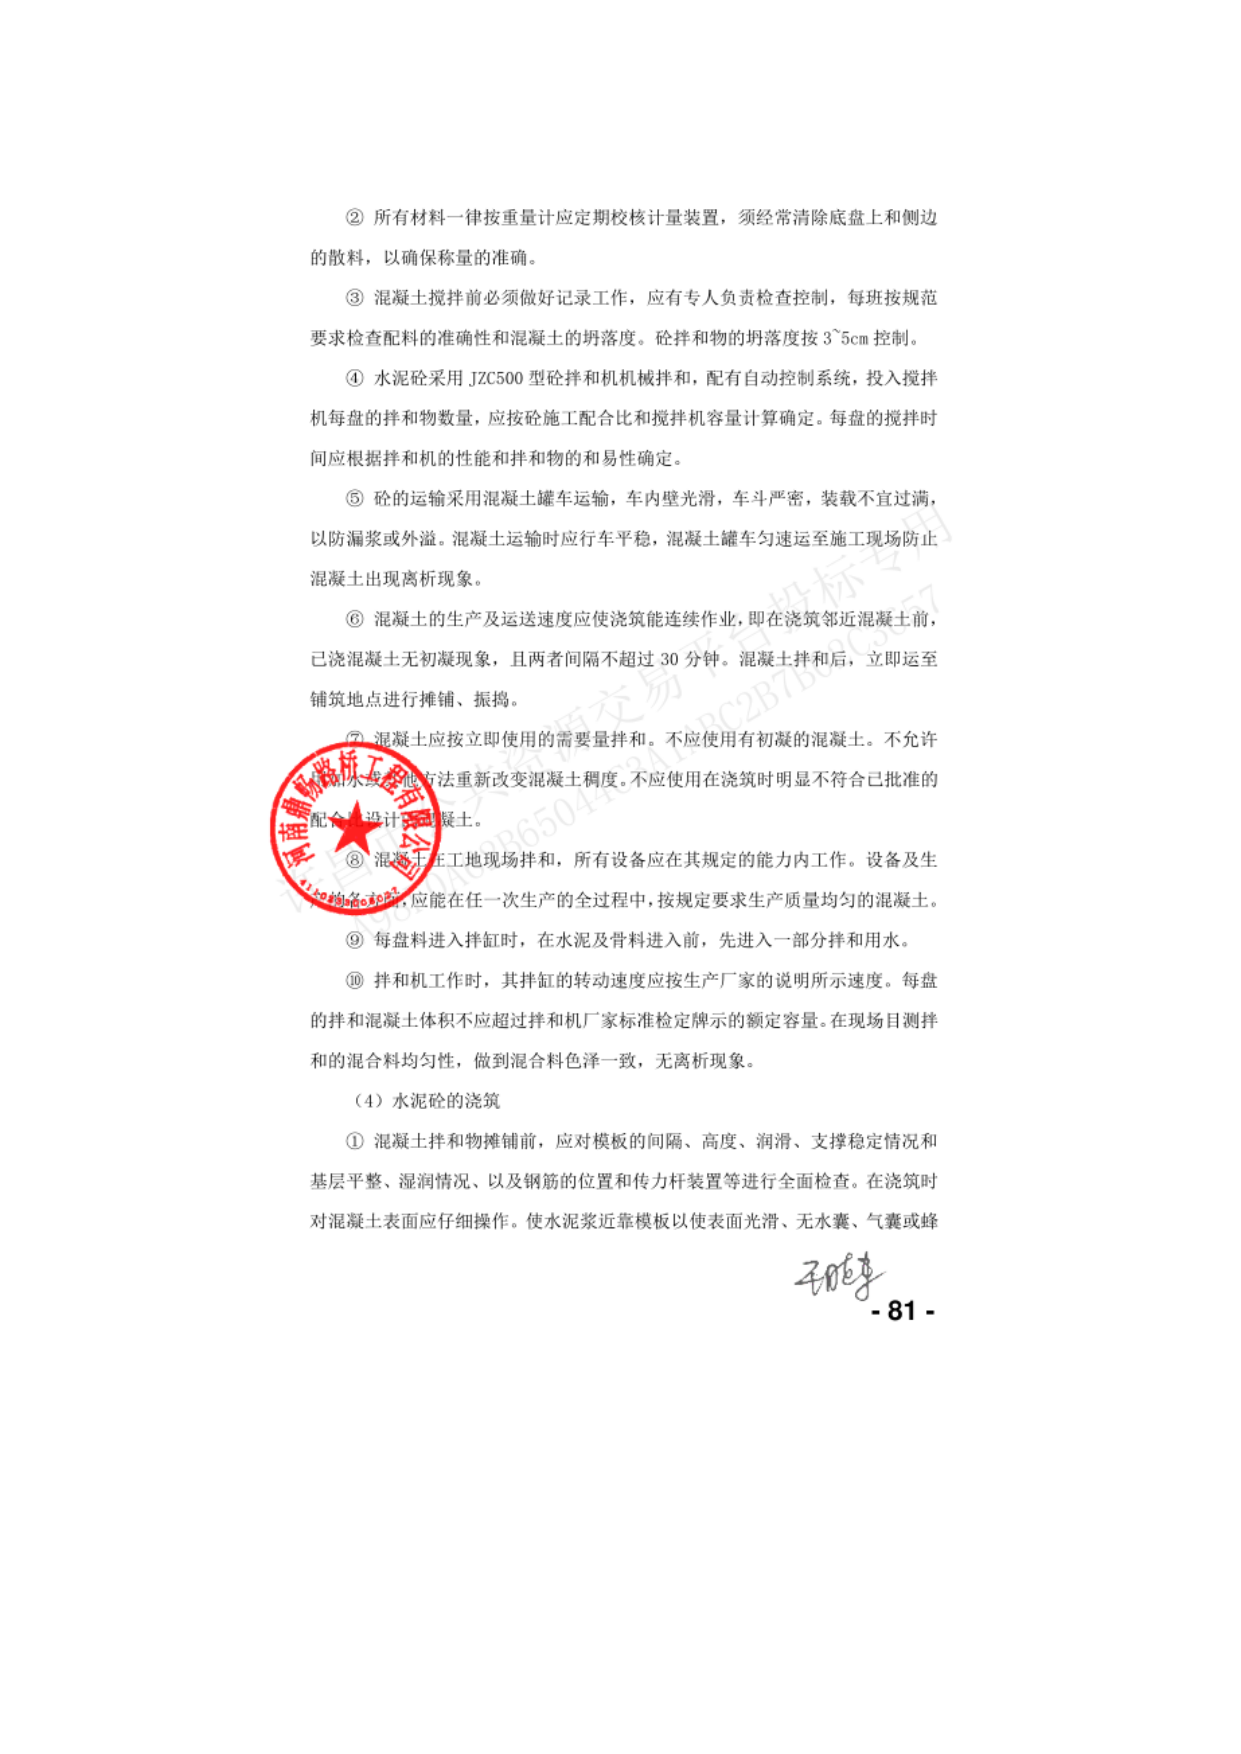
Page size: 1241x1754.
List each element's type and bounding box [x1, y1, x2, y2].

picture [187, 162, 1053, 1351]
